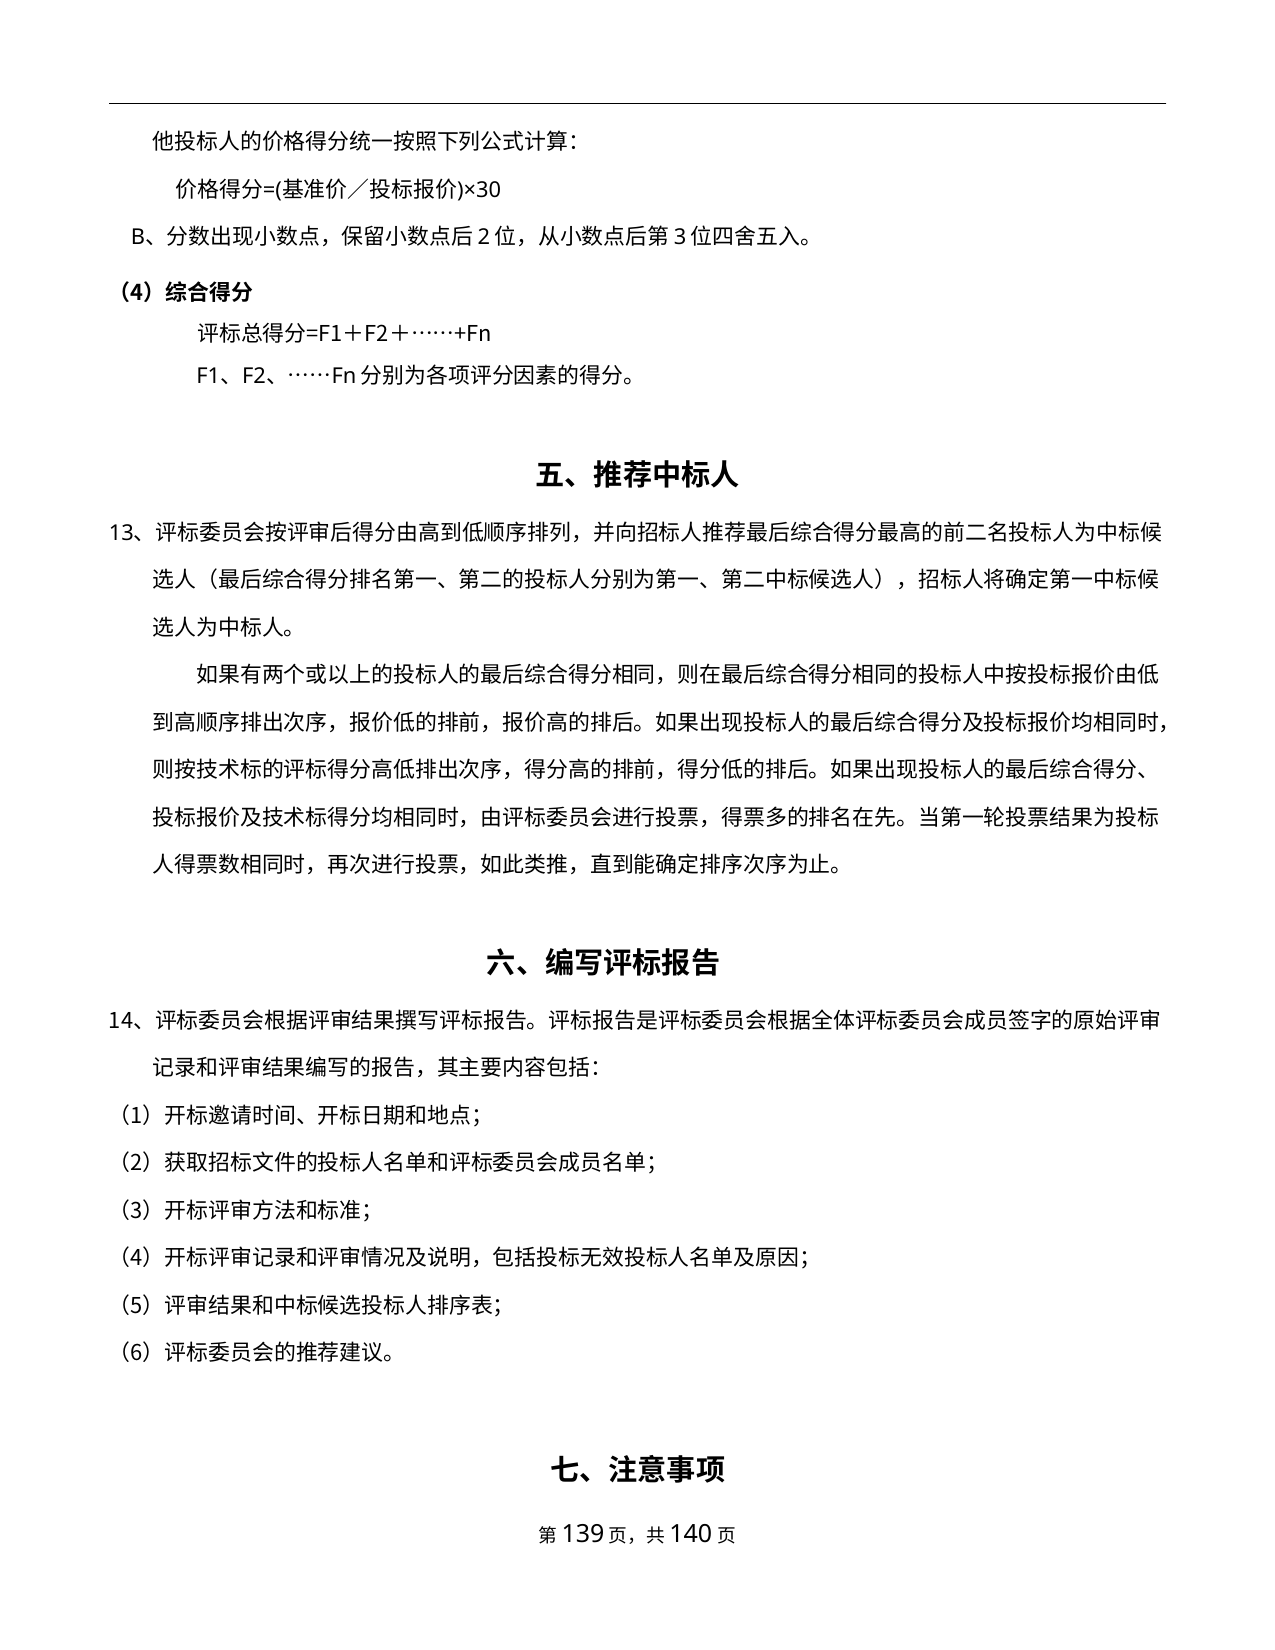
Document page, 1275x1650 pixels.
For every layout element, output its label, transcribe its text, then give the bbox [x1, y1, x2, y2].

text （1）开标邀请时间、开标日期和地点； [109, 1098, 1166, 1129]
text F1、F2、……Fn分别为各项评分因素的得分。 [109, 350, 1166, 392]
text 13、评标委员会按评审后得分由高到低顺序排列，并向招标人推荐最后综合得分最高的前二名投标人为中标候选人（最后综合得分排名第一、第二的投标人分别为第一、第二中标候选人），招标人将确定第一中标候选人为中标人。 [109, 515, 1166, 641]
text （6）评标委员会的推荐建议。 [109, 1335, 1166, 1367]
text （3）开标评审方法和标准； [109, 1193, 1166, 1224]
text 七、注意事项 [109, 1446, 1166, 1489]
text 六、编写评标报告 [128, 939, 1166, 982]
text （4）开标评审记录和评审情况及说明，包括投标无效投标人名单及原因； [109, 1240, 1166, 1272]
text （5）评审结果和中标候选投标人排序表； [109, 1288, 1166, 1319]
text 评标总得分=F1＋F2＋……+Fn [109, 308, 1166, 350]
text 如果有两个或以上的投标人的最后综合得分相同，则在最后综合得分相同的投标人中按投标报价由低到高顺序排出次序，报价低的排前，报价高的排后。如果出现投标人的最后综合得分及投标报价均相同时，则按技术标的评标得分高低排出次序，得分高的排前，得分低的排后。如果出现投标人的最后综合得分、投标报价及技术标得分均相同时，由评标委员会进行投票，得票多的排名在先。当第一轮投票结果为投标人得票数相同时，再次进行投票，如此类推，直到能确定排序次序为止。 [152, 657, 1166, 879]
text B、分数出现小数点，保留小数点后2位，从小数点后第3位四舍五入。 [109, 219, 1166, 251]
text （2）获取招标文件的投标人名单和评标委员会成员名单； [109, 1145, 1166, 1177]
text 五、推荐中标人 [109, 451, 1166, 493]
text 14、评标委员会根据评审结果撰写评标报告。评标报告是评标委员会根据全体评标委员会成员签字的原始评审记录和评审结果编写的报告，其主要内容包括： [109, 1003, 1166, 1082]
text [131, 124, 1166, 203]
text （4）综合得分 [109, 267, 1166, 308]
